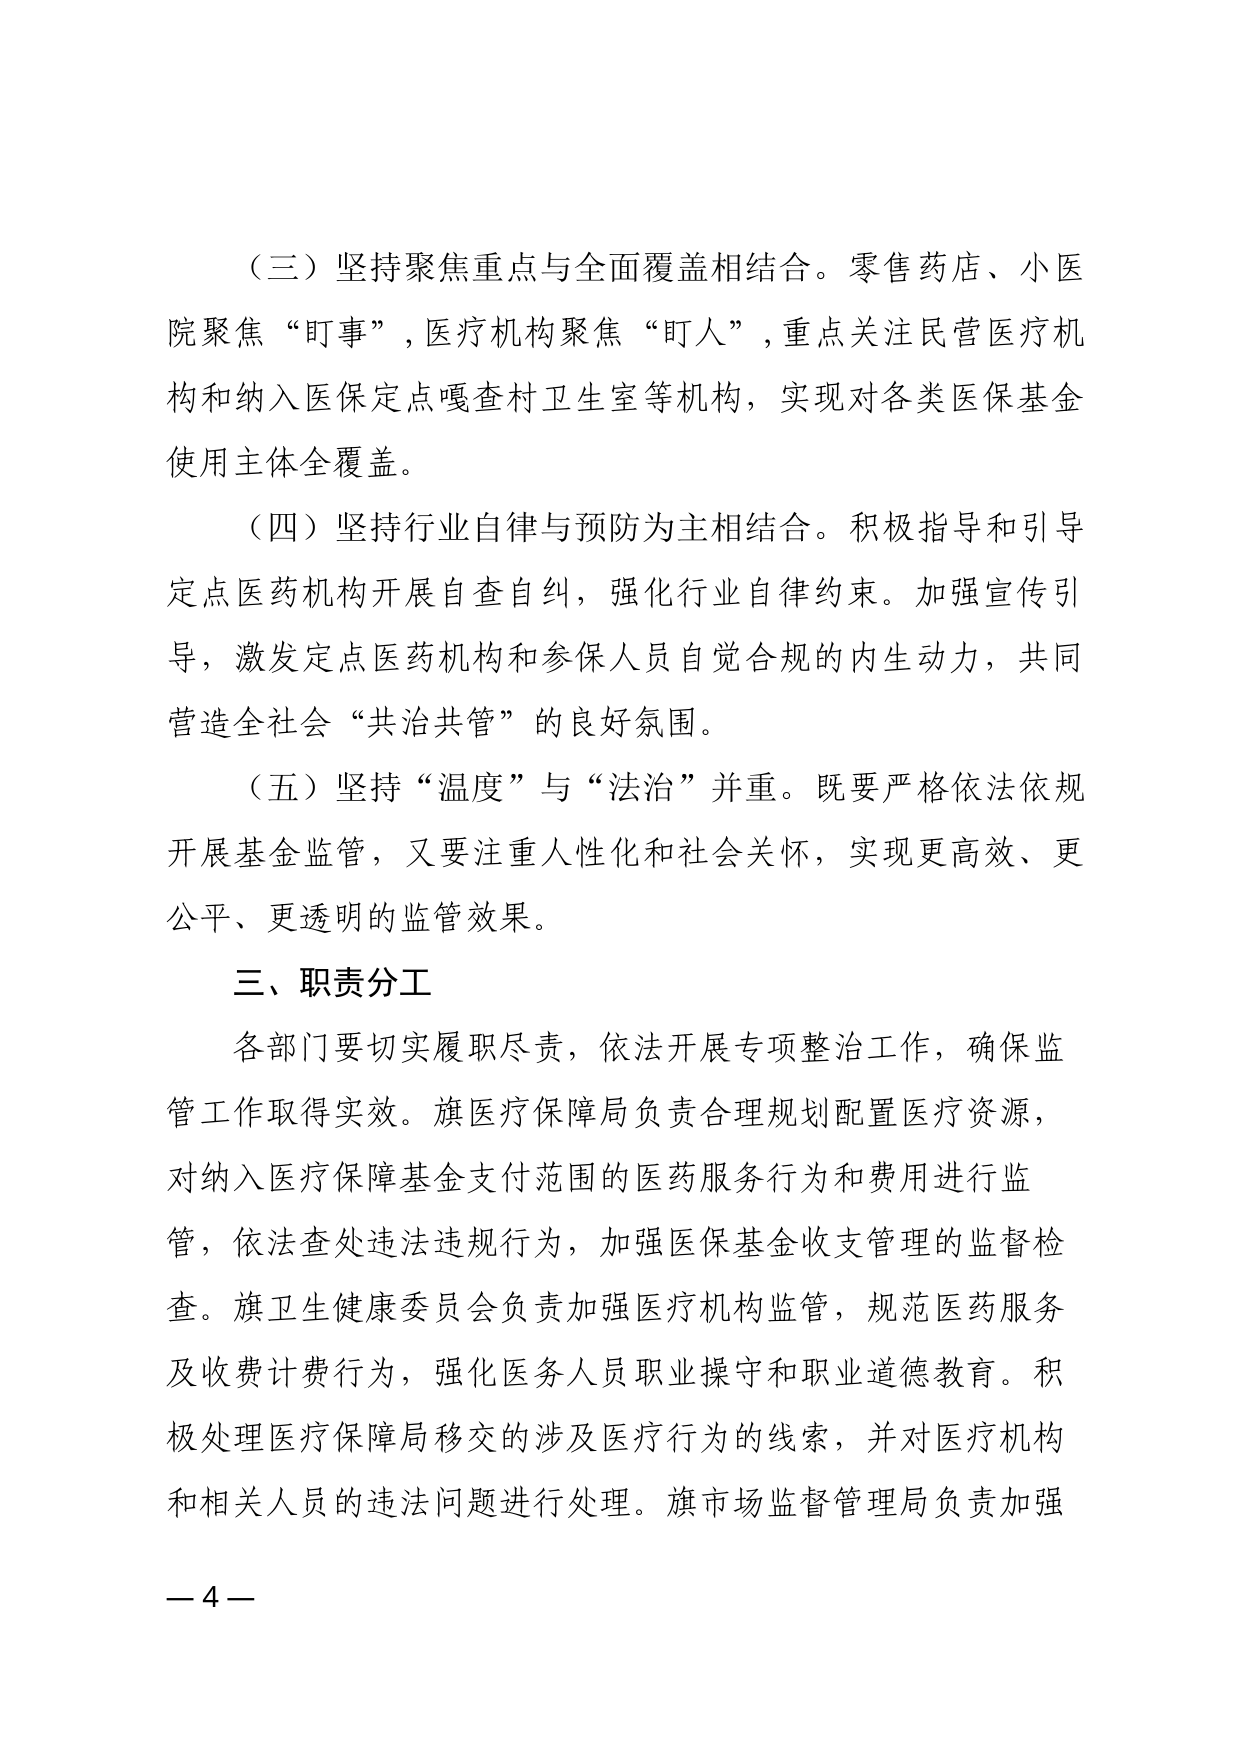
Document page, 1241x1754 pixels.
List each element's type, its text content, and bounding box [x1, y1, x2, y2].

text （五）坚持“温度”与“法治”并重。既要严格依法依规开展基金监管，又要注重人性化和社会关怀，实现更高效、更公平、更透明的监管效果。 [165, 753, 1087, 948]
text （三）坚持聚焦重点与全面覆盖相结合。零售药店、小医院聚焦“盯事”,医疗机构聚焦“盯人”,重点关注民营医疗机构和纳入医保定点嘎查村卫生室等机构，实现对各类医保基金使用主体全覆盖。 [165, 233, 1087, 493]
text （四）坚持行业自律与预防为主相结合。积极指导和引导定点医药机构开展自查自纠，强化行业自律约束。加强宣传引导，激发定点医药机构和参保人员自觉合规的内生动力，共同营造全社会“共治共管”的良好氛围。 [165, 493, 1087, 753]
text 三、职责分工 [165, 948, 1087, 1013]
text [165, 1013, 1087, 1533]
